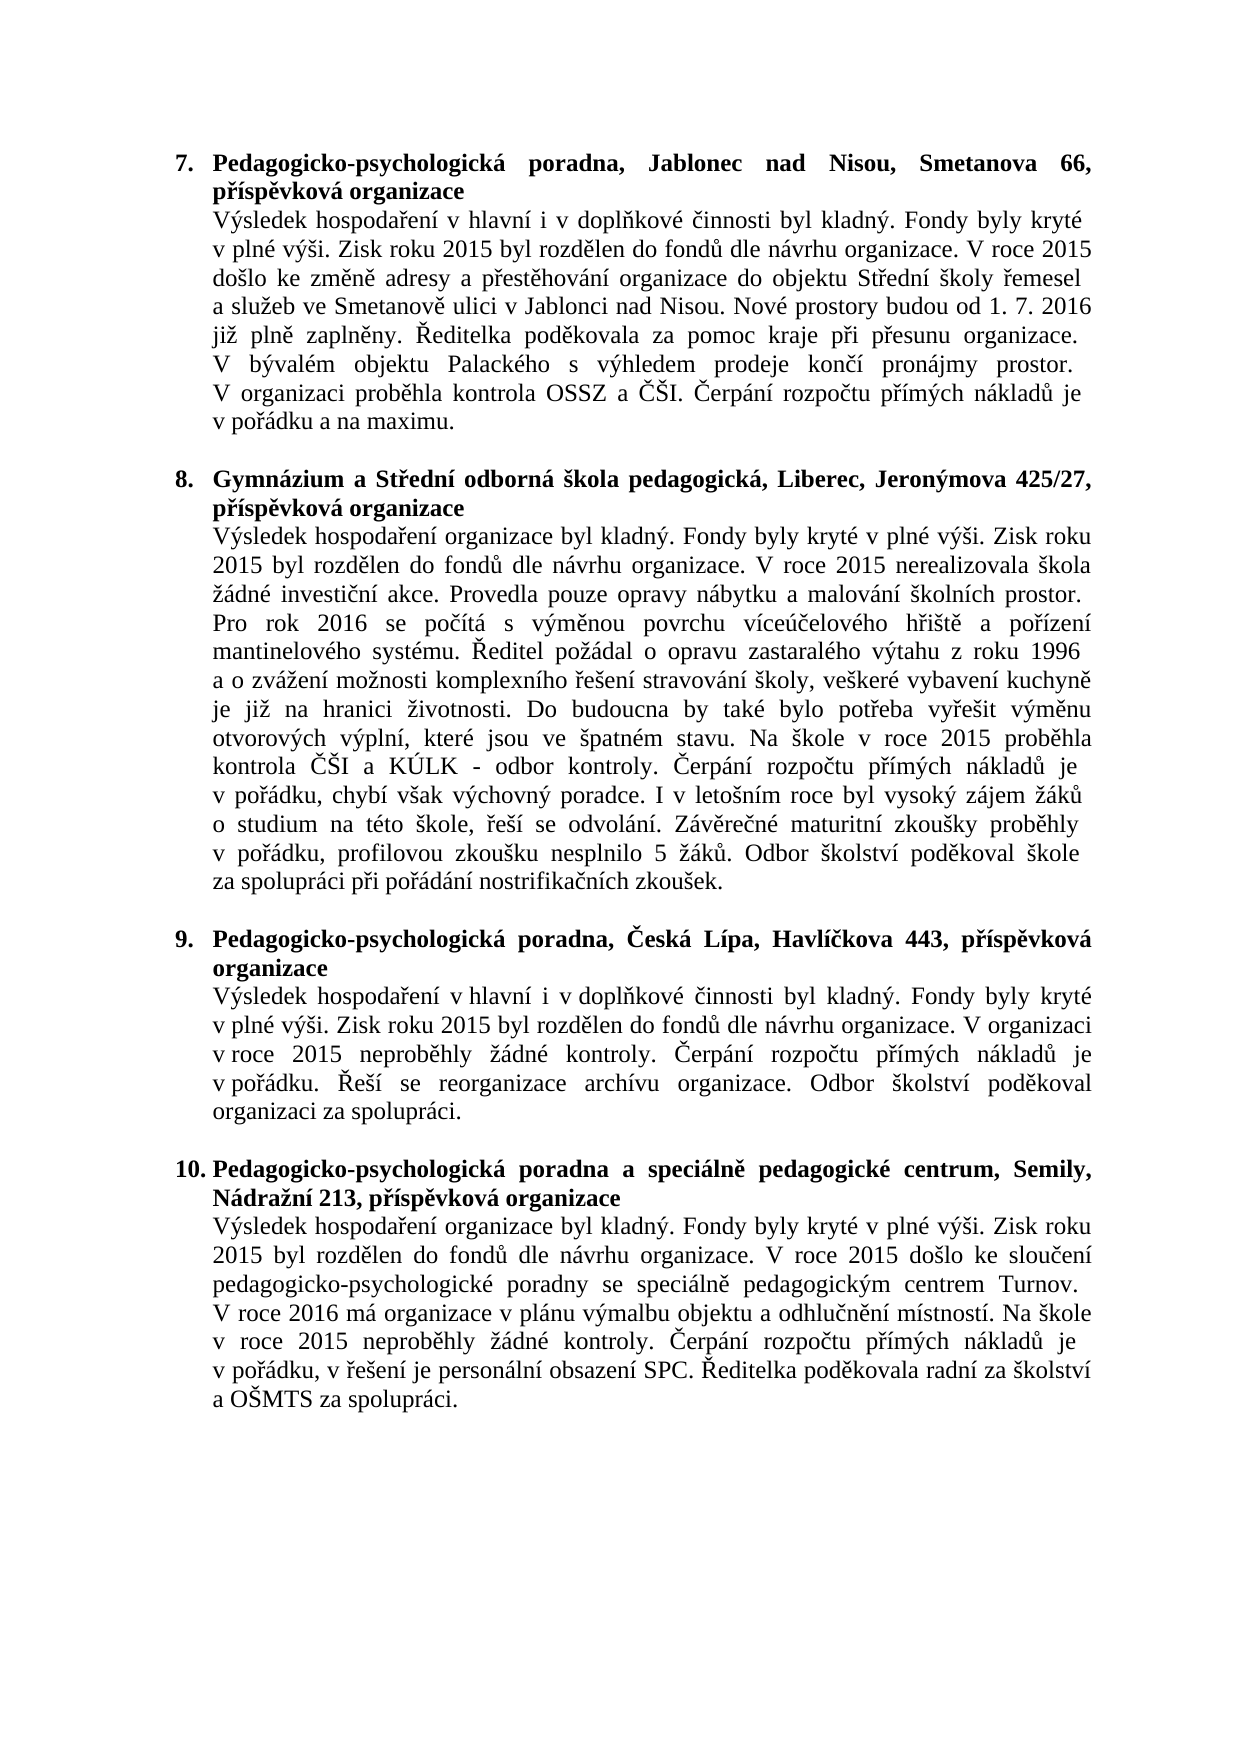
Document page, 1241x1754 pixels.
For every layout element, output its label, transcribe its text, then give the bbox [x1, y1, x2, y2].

list Výsledek hospodaření v hlavní i v doplňkové činnosti byl kladný. Fondy byly kryté v plné výši. Zisk roku 2015 byl rozdělen do fondů dle návrhu organizace. V roce 2015 došlo ke změně adresy a přestěhování organizace do objektu Střední školy řemesel a služeb ve Smetanově ulici v Jablonci nad Nisou. Nové prostory budou od 1. 7. 2016 již plně zaplněny. Ředitelka poděkovala za pomoc kraje při přesunu organizace. V bývalém objektu Palackého s výhledem prodeje končí pronájmy prostor. V organizaci proběhla kontrola OSSZ a ČŠI. Čerpání rozpočtu přímých nákladů je v pořádku a na maximu. [212, 205, 1093, 435]
list Výsledek hospodaření organizace byl kladný. Fondy byly kryté v plné výši. Zisk roku 2015 byl rozdělen do fondů dle návrhu organizace. V roce 2015 došlo ke sloučení pedagogicko-psychologické poradny se speciálně pedagogickým centrem Turnov. V roce 2016 má organizace v plánu výmalbu objektu a odhlučnění místností. Na škole v roce 2015 neproběhly žádné kontroly. Čerpání rozpočtu přímých nákladů je v pořádku, v řešení je personální obsazení SPC. Ředitelka poděkovala radní za školství a OŠMTS za spolupráci. [212, 1211, 1093, 1413]
list Pedagogicko-psychologická poradna, Jablonec nad Nisou, Smetanova 66, příspěvková organizace [175, 148, 1093, 205]
list Pedagogicko-psychologická poradna a speciálně pedagogické centrum, Semily, Nádražní 213, příspěvková organizace [175, 1154, 1093, 1211]
list Výsledek hospodaření v hlavní i v doplňkové činnosti byl kladný. Fondy byly kryté v plné výši. Zisk roku 2015 byl rozdělen do fondů dle návrhu organizace. V organizaci v roce 2015 neproběhly žádné kontroly. Čerpání rozpočtu přímých nákladů je v pořádku. Řeší se reorganizace archívu organizace. Odbor školství poděkoval organizaci za spolupráci. [212, 981, 1093, 1125]
list Pedagogicko-psychologická poradna, Česká Lípa, Havlíčkova 443, příspěvková organizace [175, 924, 1093, 981]
list Gymnázium a Střední odborná škola pedagogická, Liberec, Jeronýmova 425/27, příspěvková organizace [175, 464, 1093, 521]
list Výsledek hospodaření organizace byl kladný. Fondy byly kryté v plné výši. Zisk roku 2015 byl rozdělen do fondů dle návrhu organizace. V roce 2015 nerealizovala škola žádné investiční akce. Provedla pouze opravy nábytku a malování školních prostor. Pro rok 2016 se počítá s výměnou povrchu víceúčelového hřiště a pořízení mantinelového systému. Ředitel požádal o opravu zastaralého výtahu z roku 1996 a o zvážení možnosti komplexního řešení stravování školy, veškeré vybavení kuchyně je již na hranici životnosti. Do budoucna by také bylo potřeba vyřešit výměnu otvorových výplní, které jsou ve špatném stavu. Na škole v roce 2015 proběhla kontrola ČŠI a KÚLK - odbor kontroly. Čerpání rozpočtu přímých nákladů je v pořádku, chybí však výchovný poradce. I v letošním roce byl vysoký zájem žáků o studium na této škole, řeší se odvolání. Závěrečné maturitní zkoušky proběhly v pořádku, profilovou zkoušku nesplnilo 5 žáků. Odbor školství poděkoval škole za spolupráci při pořádání nostrifikačních zkoušek. [212, 521, 1093, 895]
